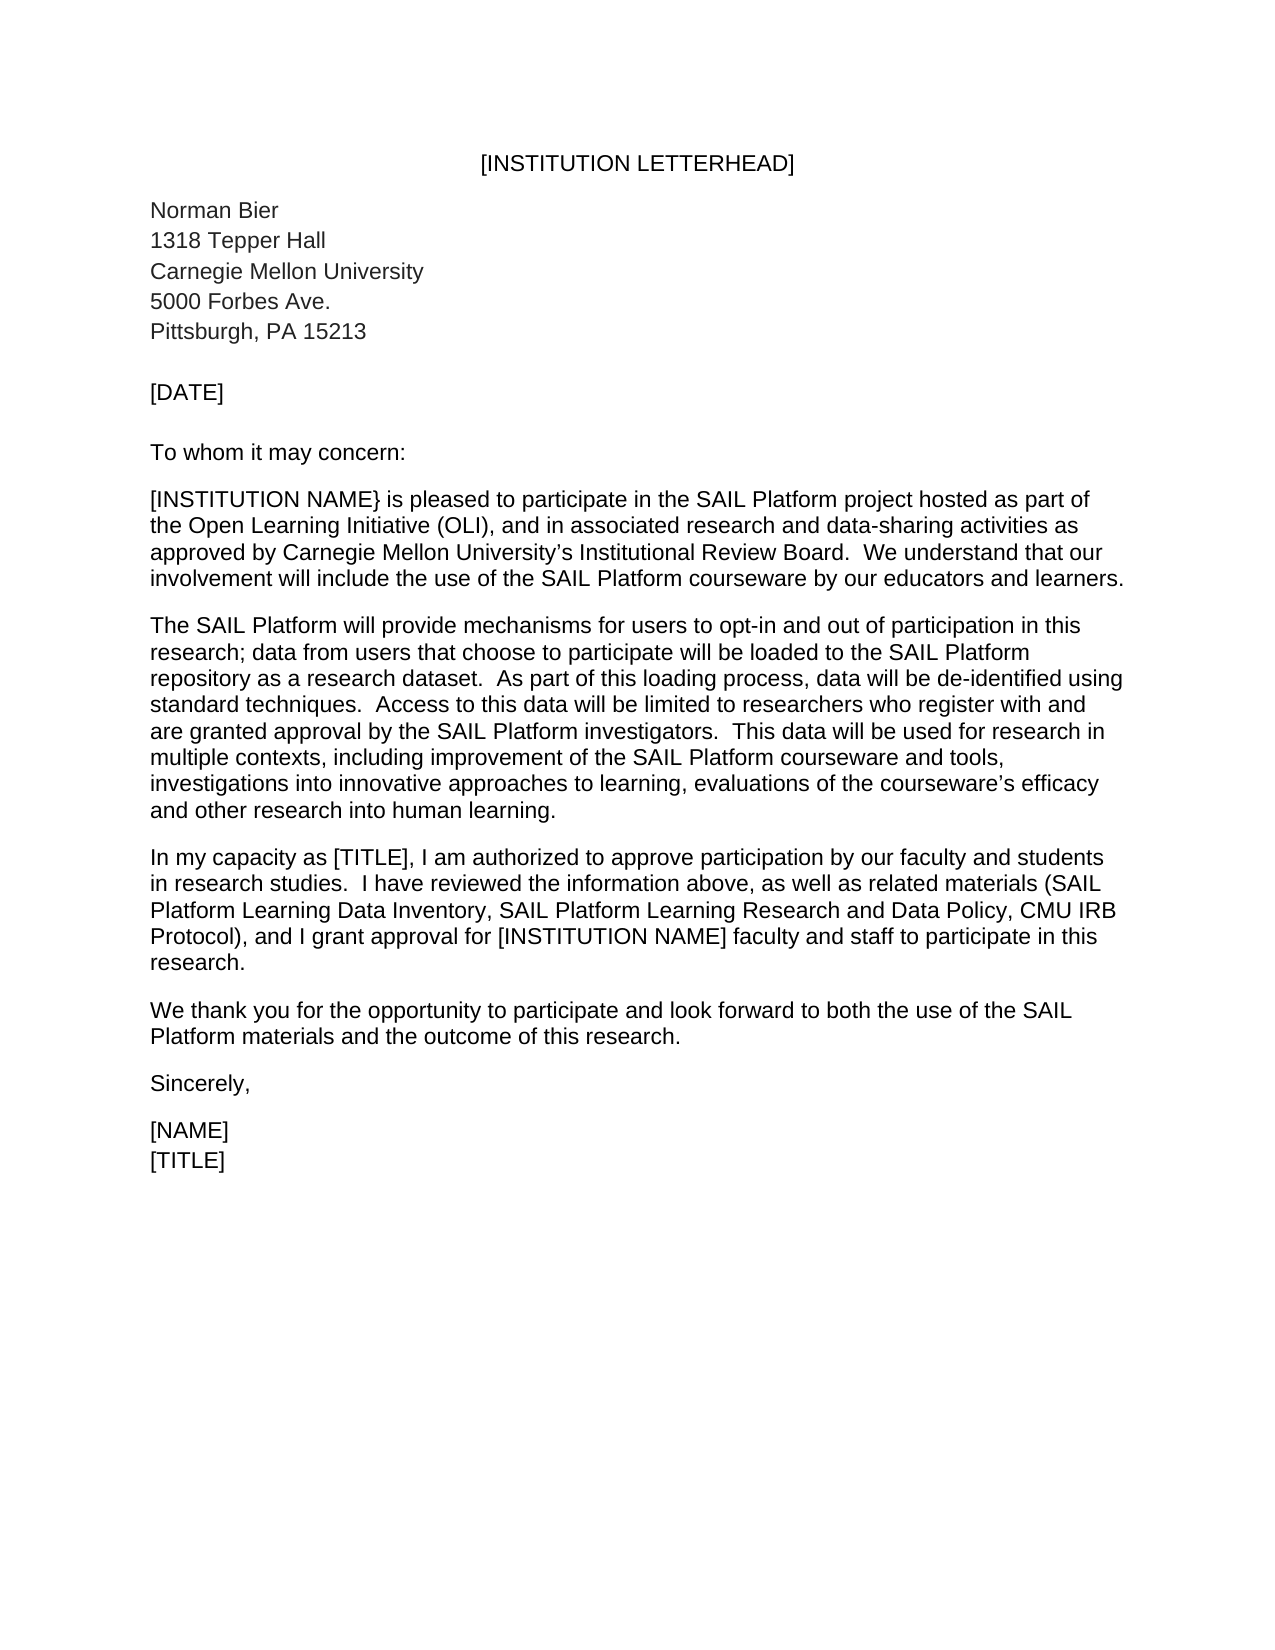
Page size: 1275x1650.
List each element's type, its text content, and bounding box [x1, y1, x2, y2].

text [INSTITUTION LETTERHEAD] [150, 150, 1125, 176]
text Pittsburgh, PA 15213 [150, 318, 1125, 344]
text Sincerely, [150, 1070, 1125, 1096]
text To whom it may concern: [150, 439, 1125, 465]
text Carnegie Mellon University [150, 258, 1125, 284]
text 1318 Tepper Hall [150, 227, 1125, 254]
text The SAIL Platform will provide mechanisms for users to opt-in and out of participation in this research; data from users that choose to participate will be loaded to the SAIL Platform repository as a research dataset. As part of this loading process, data will be de-identified using standard techniques. Access to this data will be limited to researchers who register with and are granted approval by the SAIL Platform investigators. This data will be used for research in multiple contexts, including improvement of the SAIL Platform courseware and tools, investigations into innovative approaches to learning, evaluations of the courseware’s efficacy and other research into human learning. [150, 612, 1125, 823]
text 5000 Forbes Ave. [150, 288, 1125, 314]
text [TITLE] [150, 1147, 1125, 1174]
text We thank you for the opportunity to participate and look forward to both the use of the SAIL Platform materials and the outcome of this research. [150, 997, 1125, 1049]
text [DATE] [150, 378, 1125, 405]
text In my capacity as [TITLE], I am authorized to approve participation by our faculty and students in research studies. I have reviewed the information above, as well as related materials (SAIL Platform Learning Data Inventory, SAIL Platform Learning Research and Data Policy, CMU IRB Protocol), and I grant approval for [INSTITUTION NAME] faculty and staff to participate in this research. [150, 844, 1125, 976]
text Norman Bier [150, 197, 1125, 223]
text [NAME] [150, 1117, 1125, 1144]
text [INSTITUTION NAME} is pleased to participate in the SAIL Platform project hosted as part of the Open Learning Initiative (OLI), and in associated research and data-sharing activities as approved by Carnegie Mellon University’s Institutional Review Board. We understand that our involvement will include the use of the SAIL Platform courseware by our educators and learners. [150, 486, 1125, 591]
